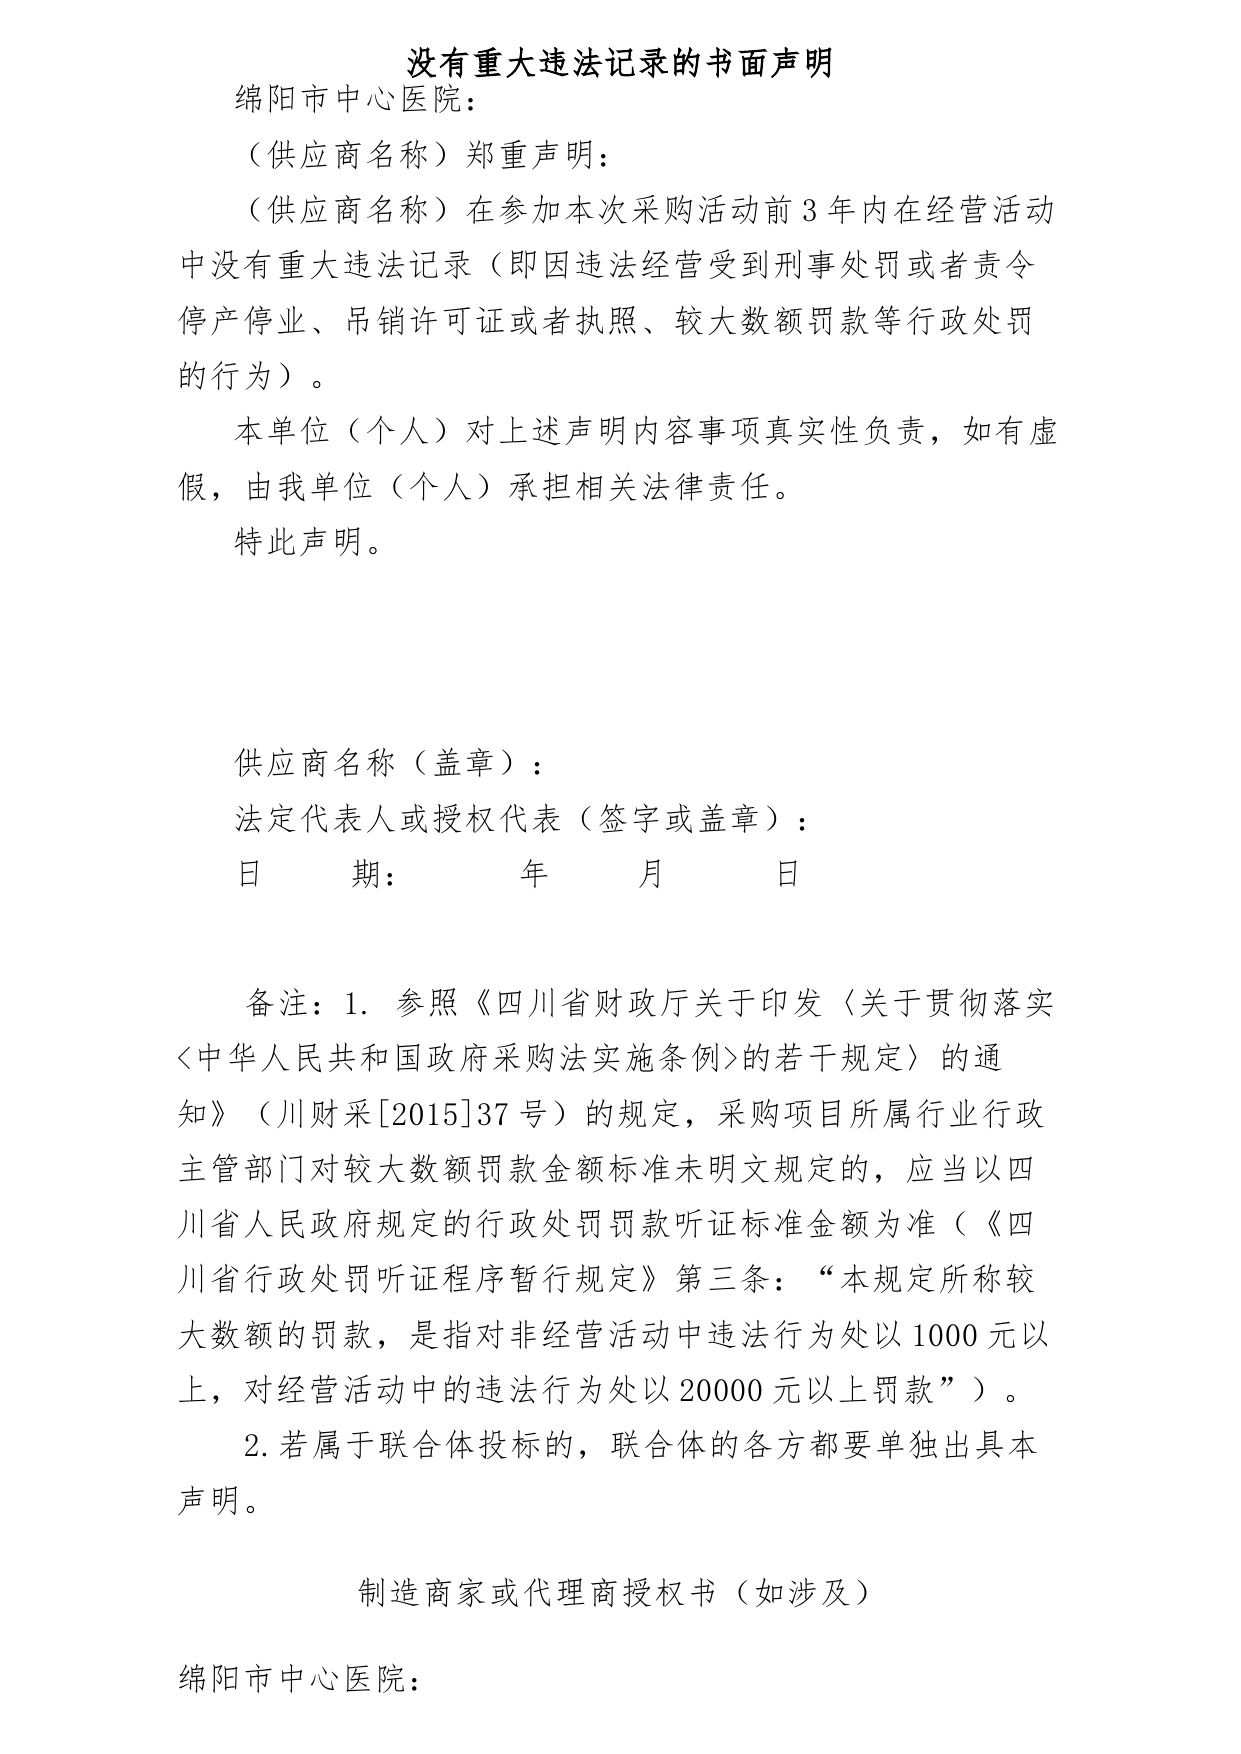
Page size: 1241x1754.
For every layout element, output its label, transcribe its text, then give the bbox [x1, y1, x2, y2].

text 供应商名称（盖章）： [176, 742, 1064, 779]
text 法定代表人或授权代表（签字或盖章）： [176, 798, 1064, 834]
text 日 期： 年 月 日 [176, 853, 1064, 890]
text 绵阳市中心医院： [176, 1651, 1064, 1701]
text 特此声明。 [176, 521, 1064, 558]
text 2.若属于联合体投标的，联合体的各方都要单独出具本声明。 [176, 1424, 1064, 1517]
text 没有重大违法记录的书面声明 [176, 42, 1064, 78]
text 本单位（个人）对上述声明内容事项真实性负责，如有虚假，由我单位（个人）承担相关法律责任。 [176, 410, 1064, 503]
text 备注：1. 参照《四川省财政厅关于印发〈关于贯彻落实<中华人民共和国政府采购法实施条例>的若干规定〉的通知》（川财采[2015]37号）的规定，采购项目所属行业行政主管部门对较大数额罚款金额标准未明文规定的，应当以四川省人民政府规定的行政处罚罚款听证标准金额为准（《四川省行政处罚听证程序暂行规定》第三条：“本规定所称较大数额的罚款，是指对非经营活动中违法行为处以1000元以上，对经营活动中的违法行为处以20000元以上罚款”）。 [176, 982, 1064, 1406]
text 绵阳市中心医院： [176, 78, 1064, 115]
text （供应商名称）郑重声明： [176, 134, 1064, 171]
text 制造商家或代理商授权书（如涉及） [176, 1572, 1064, 1609]
text （供应商名称）在参加本次采购活动前3年内在经营活动中没有重大违法记录（即因违法经营受到刑事处罚或者责令停产停业、吊销许可证或者执照、较大数额罚款等行政处罚的行为）。 [176, 189, 1064, 392]
